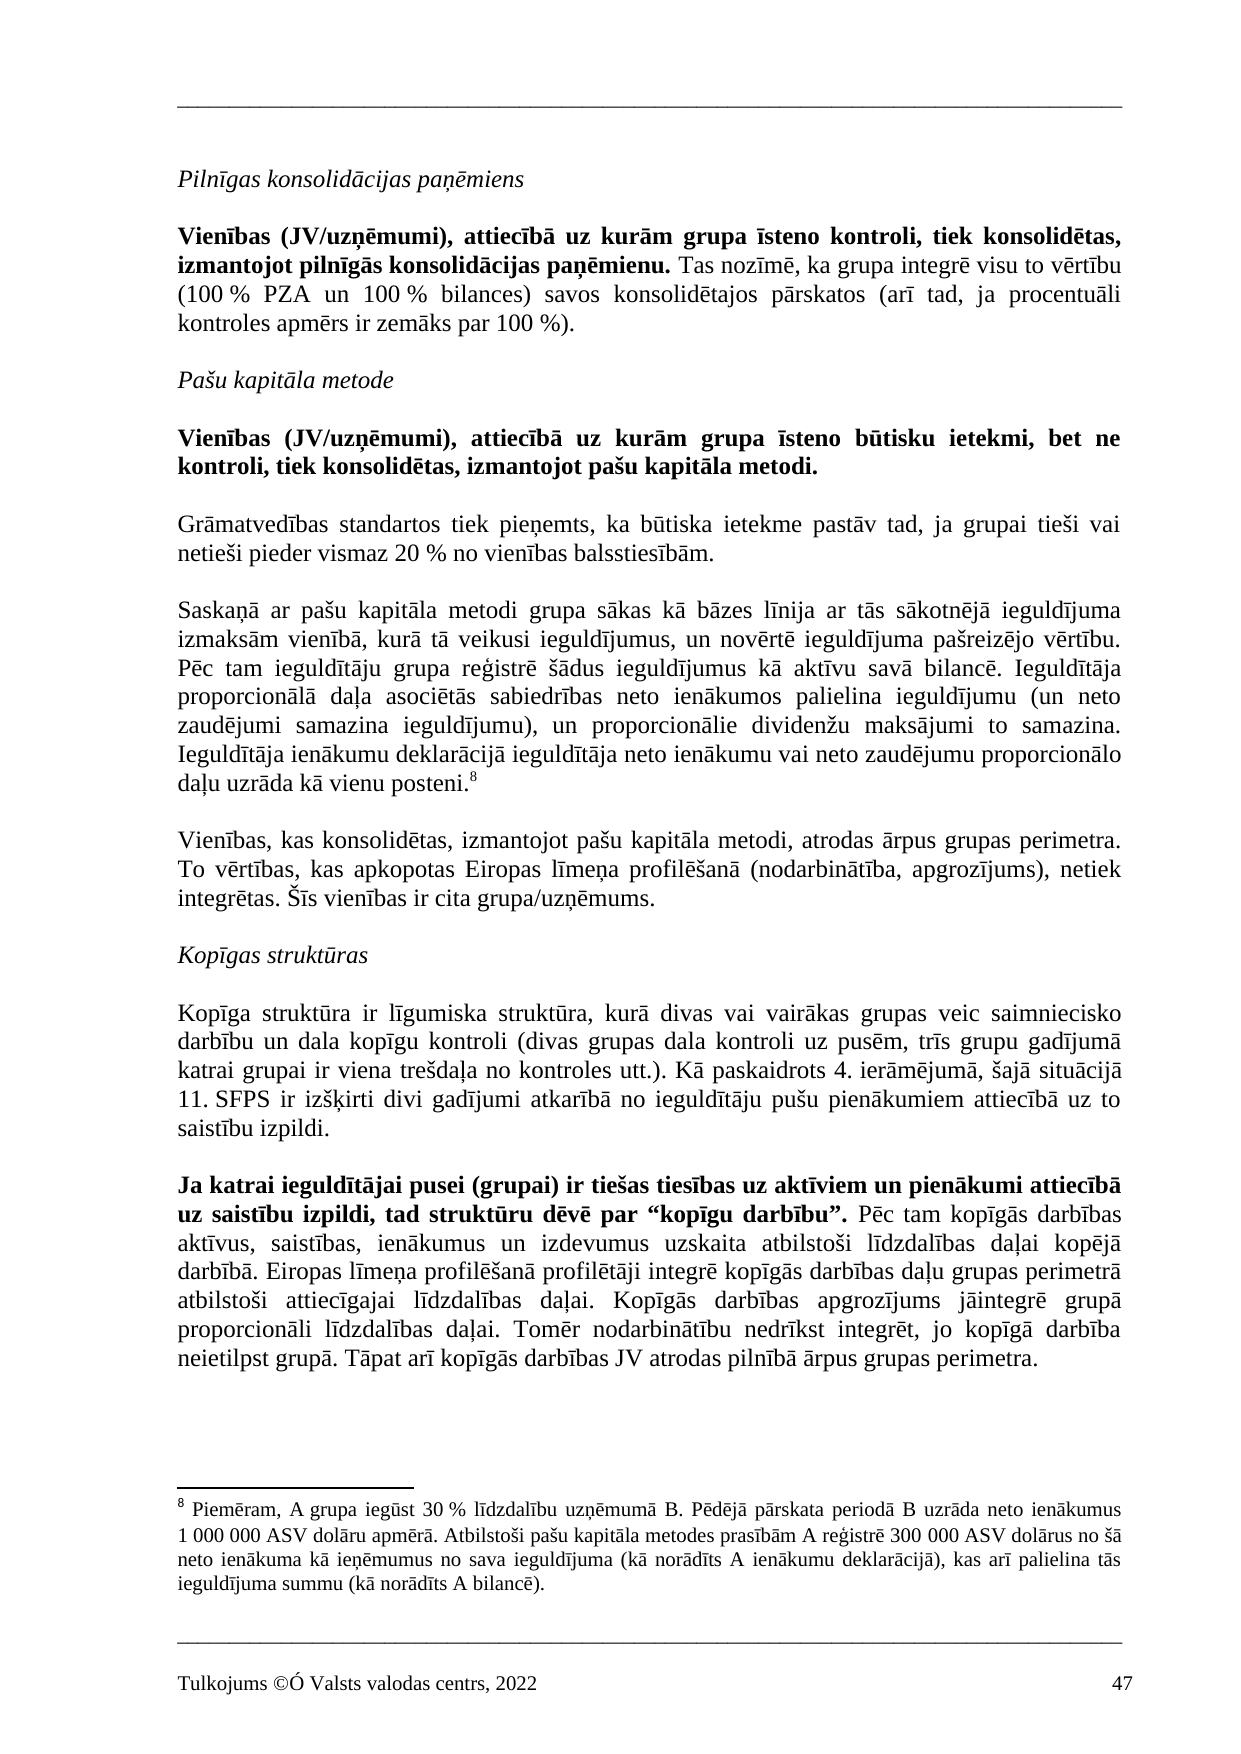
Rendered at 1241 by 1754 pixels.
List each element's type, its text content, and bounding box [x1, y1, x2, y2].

text Pašu kapitāla metode [177, 365, 1122, 394]
text Kopīgas struktūras [177, 940, 1122, 969]
text Vienības (JV/uzņēmumi), attiecībā uz kurām grupa īsteno būtisku ietekmi, bet ne kontroli, tiek konsolidētas, izmantojot pašu kapitāla metodi. [177, 423, 1122, 480]
text Grāmatvedības standartos tiek pieņemts, ka būtiska ietekme pastāv tad, ja grupai tieši vai netieši pieder vismaz 20 % no vienības balsstiesībām. [177, 509, 1122, 566]
text Vienības, kas konsolidētas, izmantojot pašu kapitāla metodi, atrodas ārpus grupas perimetra. To vērtības, kas apkopotas Eiropas līmeņa profilēšanā (nodarbinātība, apgrozījums), netiek integrētas. Šīs vienības ir cita grupa/uzņēmums. [177, 825, 1122, 911]
text Kopīga struktūra ir līgumiska struktūra, kurā divas vai vairākas grupas veic saimniecisko darbību un dala kopīgu kontroli (divas grupas dala kontroli uz pusēm, trīs grupu gadījumā katrai grupai ir viena trešdaļa no kontroles utt.). Kā paskaidrots 4. ierāmējumā, šajā situācijā 11. SFPS ir izšķirti divi gadījumi atkarībā no ieguldītāju pušu pienākumiem attiecībā uz to saistību izpildi. [177, 998, 1122, 1141]
text Saskaņā ar pašu kapitāla metodi grupa sākas kā bāzes līnija ar tās sākotnējā ieguldījuma izmaksām vienībā, kurā tā veikusi ieguldījumus, un novērtē ieguldījuma pašreizējo vērtību. Pēc tam ieguldītāju grupa reģistrē šādus ieguldījumus kā aktīvu savā bilancē. Ieguldītāja proporcionālā daļa asociētās sabiedrības neto ienākumos palielina ieguldījumu (un neto zaudējumi samazina ieguldījumu), un proporcionālie dividenžu maksājumi to samazina. Ieguldītāja ienākumu deklarācijā ieguldītāja neto ienākumu vai neto zaudējumu proporcionālo daļu uzrāda kā vienu posteni. [177, 595, 1122, 796]
text Ja katrai ieguldītājai pusei (grupai) ir tiešas tiesības uz aktīviem un pienākumi attiecībā uz saistību izpildi, tad struktūru dēvē par “kopīgu darbību”. Pēc tam kopīgās darbības aktīvus, saistības, ienākumus un izdevumus uzskaita atbilstoši līdzdalības daļai kopējā darbībā. Eiropas līmeņa profilēšanā profilētāji integrē kopīgās darbības daļu grupas perimetrā atbilstoši attiecīgajai līdzdalības daļai. Kopīgās darbības apgrozījums jāintegrē grupā proporcionāli līdzdalības daļai. Tomēr nodarbinātību nedrīkst integrēt, jo kopīgā darbība neietilpst grupā. Tāpat arī kopīgās darbības JV atrodas pilnībā ārpus grupas perimetra. [177, 1170, 1122, 1371]
text Vienības (JV/uzņēmumi), attiecībā uz kurām grupa īsteno kontroli, tiek konsolidētas, izmantojot pilnīgās konsolidācijas paņēmienu. Tas nozīmē, ka grupa integrē visu to vērtību (100 % PZA un 100 % bilances) savos konsolidētajos pārskatos (arī tad, ja procentuāli kontroles apmērs ir zemāks par 100 %). [177, 221, 1122, 336]
text Pilnīgas konsolidācijas paņēmiens [177, 164, 1122, 193]
